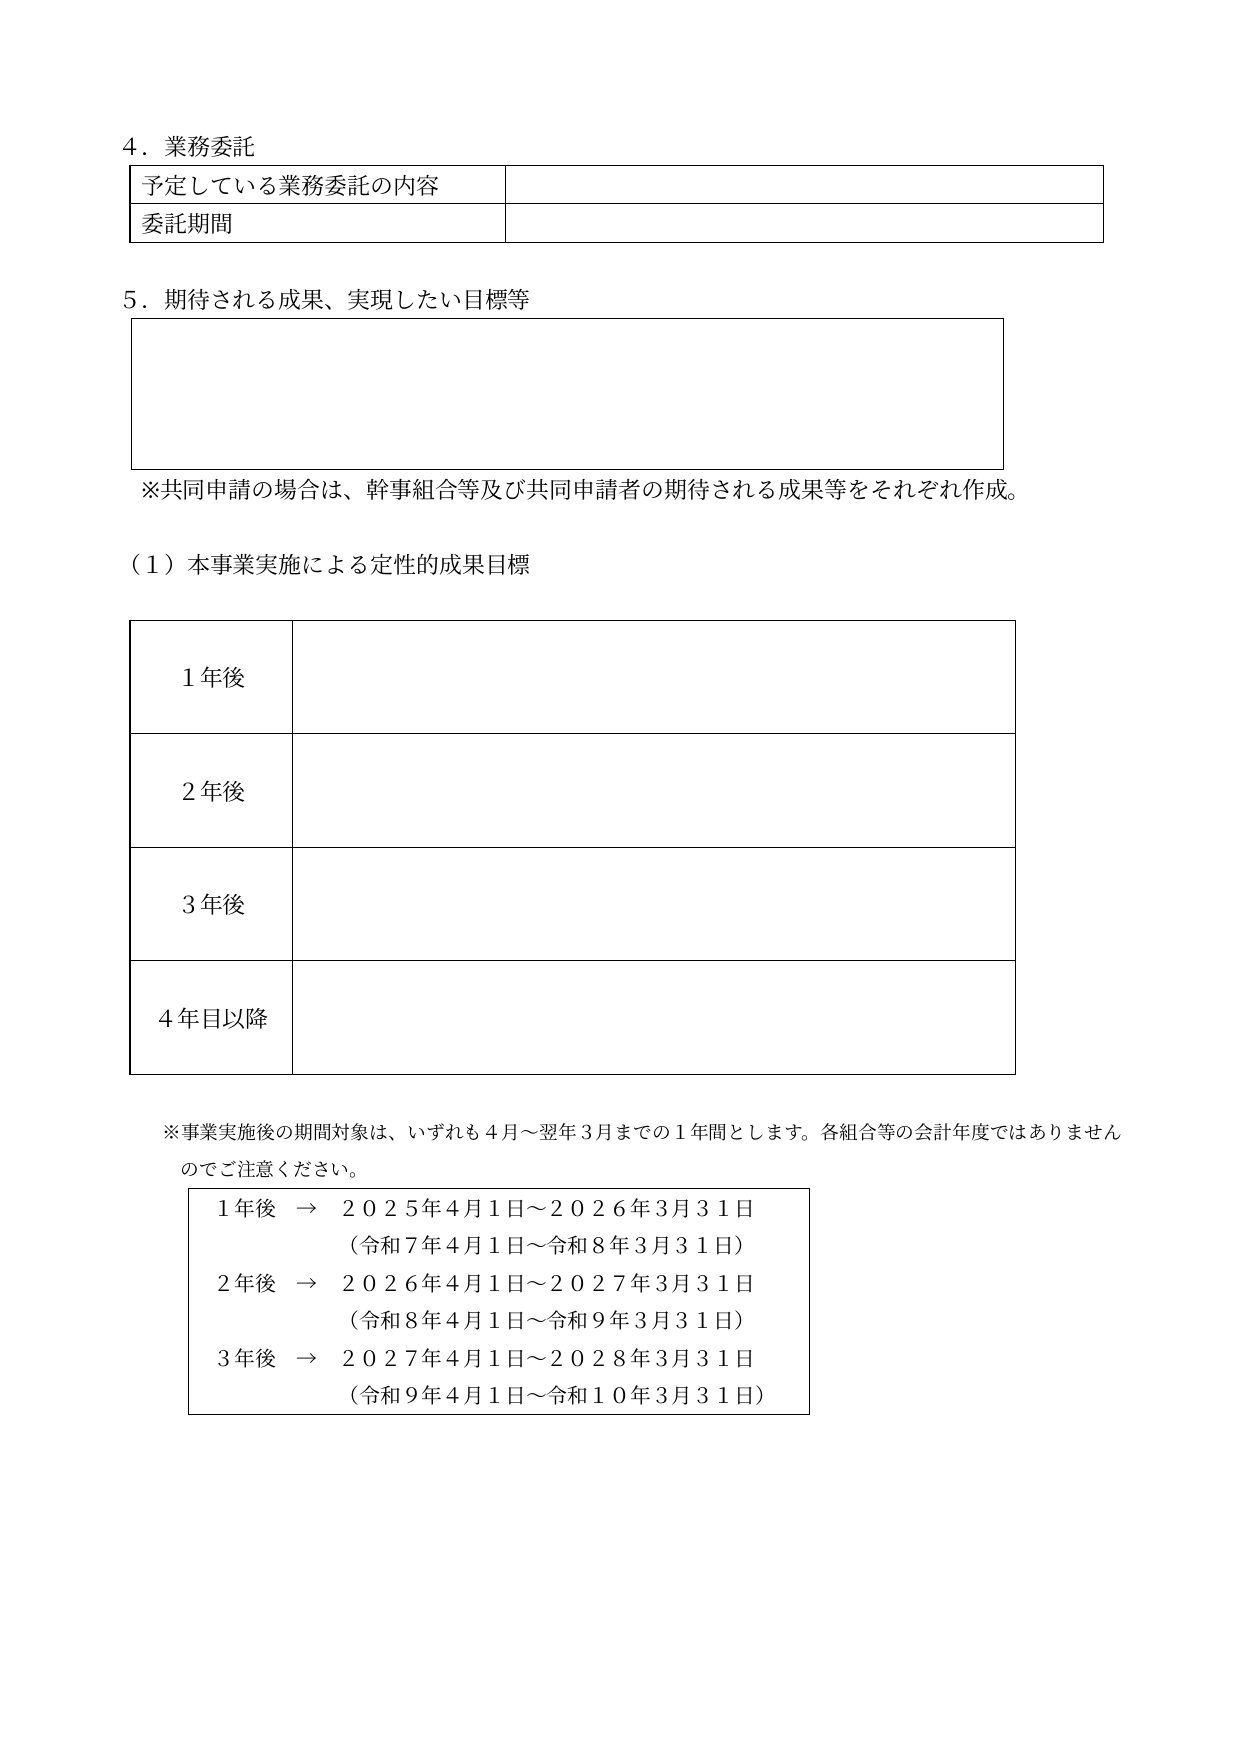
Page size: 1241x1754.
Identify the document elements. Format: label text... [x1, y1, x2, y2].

text ５．期待される成果、実現したい目標等 [118, 280, 1122, 318]
table_header 予定している業務委託の内容 [131, 166, 505, 203]
text ※共同申請の場合は、幹事組合等及び共同申請者の期待される成果等をそれぞれ作成。 [118, 470, 1122, 507]
text ４．業務委託 [118, 127, 1122, 164]
table_header [293, 621, 1015, 733]
table_header [506, 166, 1103, 203]
text ※事業実施後の期間対象は、いずれも４月～翌年３月までの１年間とします。各組合等の会計年度ではありませんのでご注意ください。 [143, 1112, 1122, 1187]
table_header [132, 319, 1003, 469]
table_cell ２年後 [131, 734, 292, 847]
table_cell ３年後 [131, 848, 292, 960]
table_header １年後 [131, 621, 292, 733]
table_cell [293, 734, 1015, 847]
table_cell 委託期間 [131, 204, 505, 242]
table_cell ４年目以降 [131, 961, 292, 1074]
text （１）本事業実施による定性的成果目標 [118, 545, 1122, 582]
table_cell [293, 848, 1015, 960]
table_cell [293, 961, 1015, 1074]
table_header １年後 → ２０２５年４月１日～２０２６年３月３１日 （令和７年４月１日～令和８年３月３１日） ２年後 → ２０２６年４月１日～２０２７年３月３１日 （令和８年４月１日～令和９年３月３１日） ３年後 → ２０２７年４月１日～２０２８年３月３１日 （令和９年４月１日～令和１０年３月３１日） [189, 1189, 809, 1413]
table_cell [506, 204, 1103, 242]
